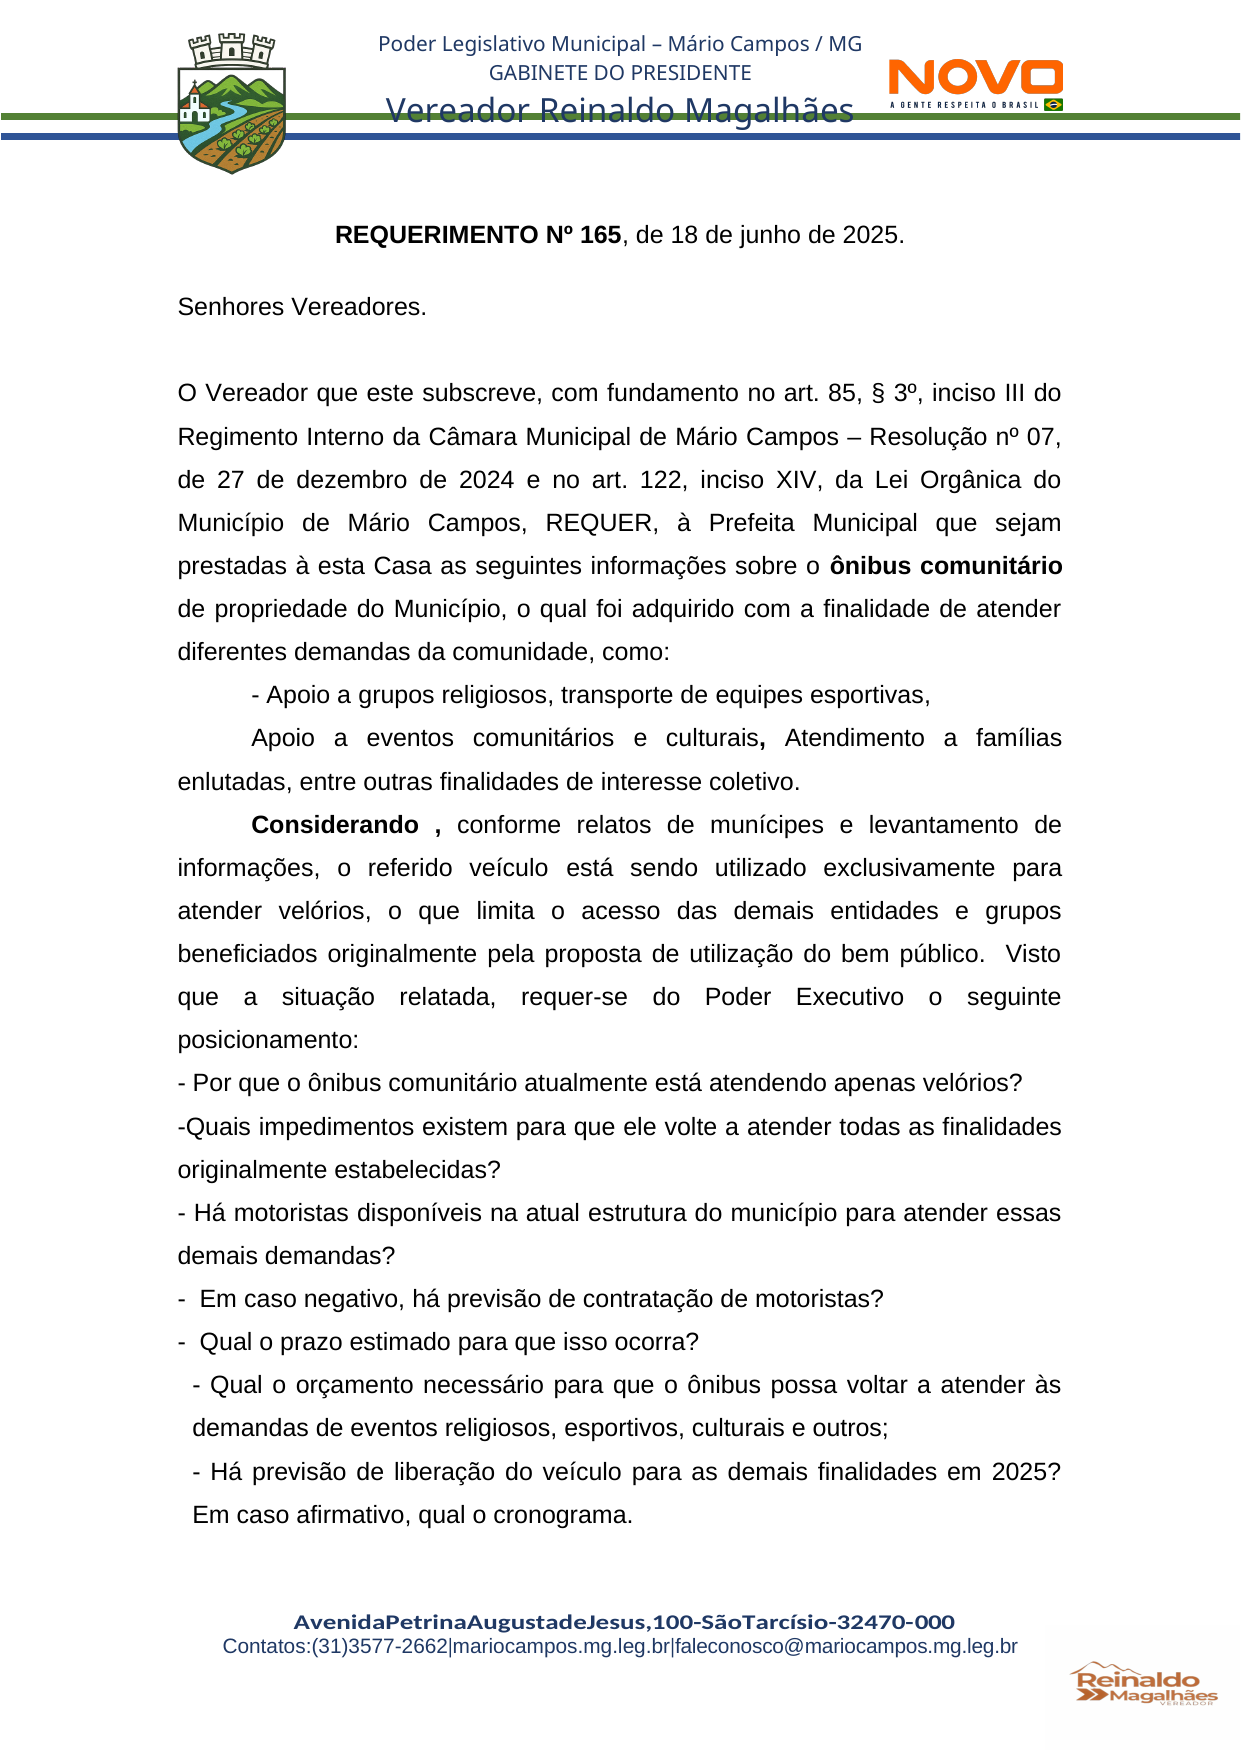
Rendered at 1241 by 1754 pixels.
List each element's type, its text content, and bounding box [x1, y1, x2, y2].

text -Quais impedimentos existem para que ele volte a atender todas as finalidades originalmente estabelecidas? [177, 1112, 1063, 1183]
picture [889, 59, 1063, 111]
text O Vereador que este subscreve, com fundamento no art. 85, § 3º, inciso III do Regimento Interno da Câmara Municipal de Mário Campos – Resolução nº 07, de 27 de dezembro de 2024 e no art. 122, inciso XIV, da Lei Orgânica do Município de Mário Campos, REQUER, à Prefeita Municipal que sejam prestadas à esta Casa as seguintes informações sobre o ônibus comunitário de propriedade do Município, o qual foi adquirido com a finalidade de atender diferentes demandas da comunidade, como: [177, 378, 1063, 666]
text Apoio a eventos comunitários e culturais, Atendimento a famílias enlutadas, entre outras finalidades de interesse coletivo. [177, 723, 1063, 795]
text - Qual o orçamento necessário para que o ônibus possa voltar a atender às demandas de eventos religiosos, esportivos, culturais e outros; [192, 1370, 1063, 1442]
text - Há previsão de liberação do veículo para as demais finalidades em 2025? Em caso afirmativo, qual o cronograma. [192, 1457, 1063, 1528]
text - Em caso negativo, há previsão de contratação de motoristas? [177, 1284, 1063, 1313]
text REQUERIMENTO Nº 165, de 18 de junho de 2025. [177, 220, 1063, 249]
text Considerando , conforme relatos de munícipes e levantamento de informações, o referido veículo está sendo utilizado exclusivamente para atender velórios, o que limita o acesso das demais entidades e grupos beneficiados originalmente pela proposta de utilização do bem público. Visto que a situação relatada, requer-se do Poder Executivo o seguinte posicionamento: [177, 810, 1063, 1054]
text Senhores Vereadores. [177, 292, 1063, 321]
text - Por que o ônibus comunitário atualmente está atendendo apenas velórios? [177, 1068, 1063, 1097]
picture [176, 31, 287, 176]
text - Apoio a grupos religiosos, transporte de equipes esportivas, [177, 680, 1063, 709]
picture [1045, 1625, 1241, 1750]
text - Qual o prazo estimado para que isso ocorra? [177, 1327, 1063, 1356]
text - Há motoristas disponíveis na atual estrutura do município para atender essas demais demandas? [177, 1198, 1063, 1270]
